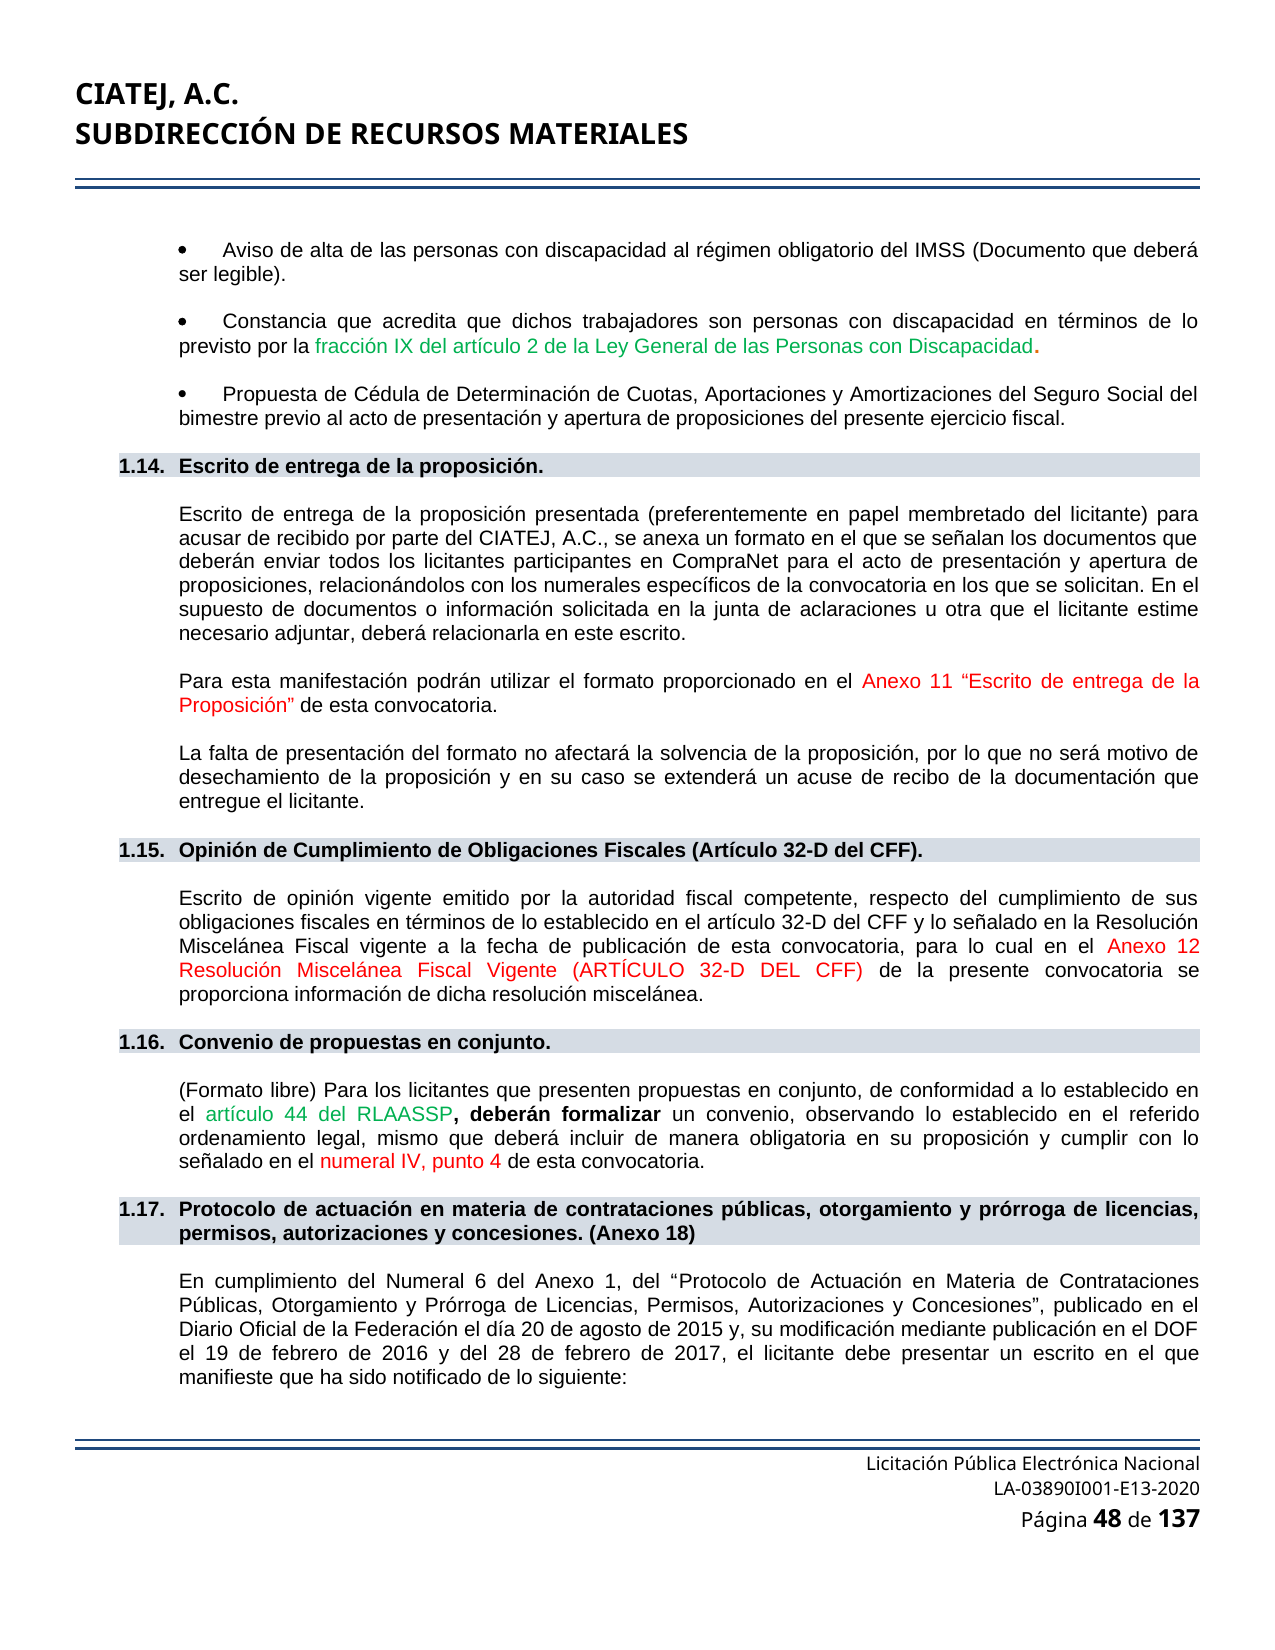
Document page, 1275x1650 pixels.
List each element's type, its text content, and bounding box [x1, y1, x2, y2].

list Para esta manifestación podrán utilizar el formato proporcionado en el Anexo 11 “Escrito de entrega de la Proposición” de esta convocatoria. [178, 669, 1200, 717]
list Protocolo de actuación en materia de contrataciones públicas, otorgamiento y prórroga de licencias, permisos, autorizaciones y concesiones. (Anexo 18) [119, 1197, 1200, 1245]
list Aviso de alta de las personas con discapacidad al régimen obligatorio del IMSS (Documento que deberá ser legible). [178, 237, 1200, 285]
list Opinión de Cumplimiento de Obligaciones Fiscales (Artículo 32-D del CFF). [119, 838, 1200, 862]
list Escrito de entrega de la proposición. [119, 453, 1200, 477]
list Constancia que acredita que dichos trabajadores son personas con discapacidad en términos de lo previsto por la fracción IX del artículo 2 de la Ley General de las Personas con Discapacidad. [178, 309, 1200, 357]
list Escrito de opinión vigente emitido por la autoridad fiscal competente, respecto del cumplimiento de sus obligaciones fiscales en términos de lo establecido en el artículo 32-D del CFF y lo señalado en la Resolución Miscelánea Fiscal vigente a la fecha de publicación de esta convocatoria, para lo cual en el Anexo 12 Resolución Miscelánea Fiscal Vigente (ARTÍCULO 32-D DEL CFF) de la presente convocatoria se proporciona información de dicha resolución miscelánea. [178, 886, 1200, 1006]
text En cumplimiento del Numeral 6 del Anexo 1, del “Protocolo de Actuación en Materia de Contrataciones Públicas, Otorgamiento y Prórroga de Licencias, Permisos, Autorizaciones y Concesiones”, publicado en el Diario Oficial de la Federación el día 20 de agosto de 2015 y, su modificación mediante publicación en el DOF el 19 de febrero de 2016 y del 28 de febrero de 2017, el licitante debe presentar un escrito en el que manifieste que ha sido notificado de lo siguiente: [178, 1269, 1200, 1389]
list La falta de presentación del formato no afectará la solvencia de la proposición, por lo que no será motivo de desechamiento de la proposición y en su caso se extenderá un acuse de recibo de la documentación que entregue el licitante. [178, 741, 1200, 813]
list Convenio de propuestas en conjunto. [119, 1029, 1200, 1053]
list Propuesta de Cédula de Determinación de Cuotas, Aportaciones y Amortizaciones del Seguro Social del bimestre previo al acto de presentación y apertura de proposiciones del presente ejercicio fiscal. [178, 381, 1200, 429]
list Escrito de entrega de la proposición presentada (preferentemente en papel membretado del licitante) para acusar de recibido por parte del CIATEJ, A.C., se anexa un formato en el que se señalan los documentos que deberán enviar todos los licitantes participantes en CompraNet para el acto de presentación y apertura de proposiciones, relacionándolos con los numerales específicos de la convocatoria en los que se solicitan. En el supuesto de documentos o información solicitada en la junta de aclaraciones u otra que el licitante estime necesario adjuntar, deberá relacionarla en este escrito. [178, 501, 1200, 645]
list (Formato libre) Para los licitantes que presenten propuestas en conjunto, de conformidad a lo establecido en el artículo 44 del RLAASSP, deberán formalizar un convenio, observando lo establecido en el referido ordenamiento legal, mismo que deberá incluir de manera obligatoria en su proposición y cumplir con lo señalado en el numeral IV, punto 4 de esta convocatoria. [178, 1077, 1200, 1173]
